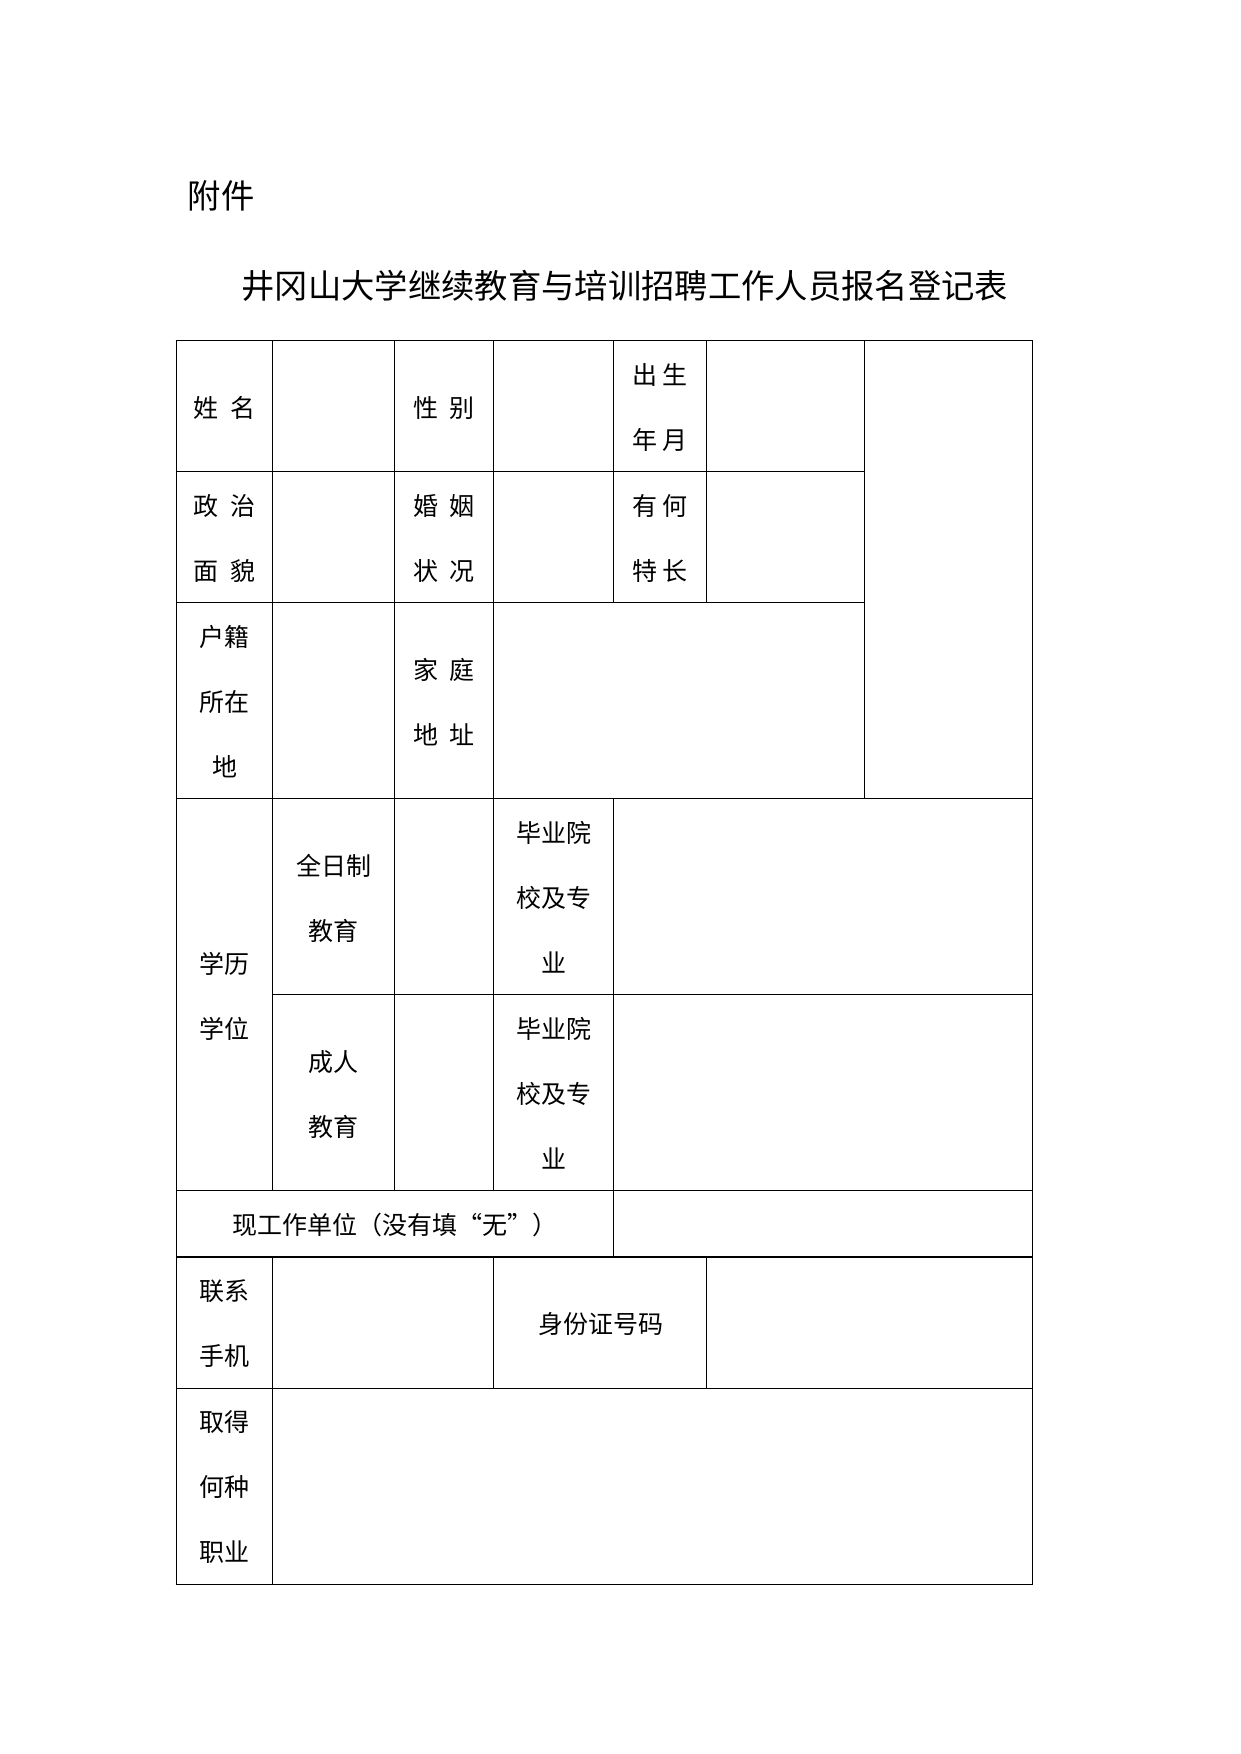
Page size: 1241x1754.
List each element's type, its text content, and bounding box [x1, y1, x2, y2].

table_cell 取得何种职业技能等级证书 [177, 1389, 272, 1583]
table_header [707, 341, 864, 471]
table_cell [614, 799, 1032, 994]
table_cell [494, 472, 613, 602]
table_cell 身份证号码 [494, 1258, 706, 1387]
table_cell 全日制 教育 [273, 799, 394, 994]
table_header 性 别 [395, 341, 493, 471]
table_cell 政 治 面 貌 [177, 472, 272, 602]
table_header 出 生年 月 [614, 341, 706, 471]
table_cell [494, 603, 864, 798]
table_cell [614, 1191, 1032, 1256]
table_cell [273, 603, 394, 798]
table_cell 家 庭 地 址 [395, 603, 493, 798]
table_cell 联系 手机 [177, 1258, 272, 1387]
table_cell 户籍所在地 [177, 603, 272, 798]
table_cell 成人 教育 [273, 995, 394, 1190]
table_header [273, 341, 394, 471]
text 附件 [187, 162, 1053, 227]
table_cell 毕业院校及专业 [494, 799, 613, 994]
table_cell 学历 学位 [177, 799, 272, 1190]
table_header [494, 341, 613, 471]
table_cell 现工作单位（没有填“无”） [177, 1191, 613, 1256]
table_cell [273, 1389, 1032, 1583]
table_cell [395, 995, 493, 1190]
table_cell [273, 1258, 493, 1387]
table_cell [707, 472, 864, 602]
table_cell 毕业院校及专业 [494, 995, 613, 1190]
table_cell 婚 姻状 况 [395, 472, 493, 602]
table_cell 有 何特 长 [614, 472, 706, 602]
text 井冈山大学继续教育与培训招聘工作人员报名登记表 [187, 251, 1053, 316]
table_cell [614, 995, 1032, 1190]
table_cell [395, 799, 493, 994]
table_cell [273, 472, 394, 602]
table_header [865, 341, 1032, 798]
table_cell [707, 1258, 1032, 1387]
table_header 姓 名 [177, 341, 272, 471]
